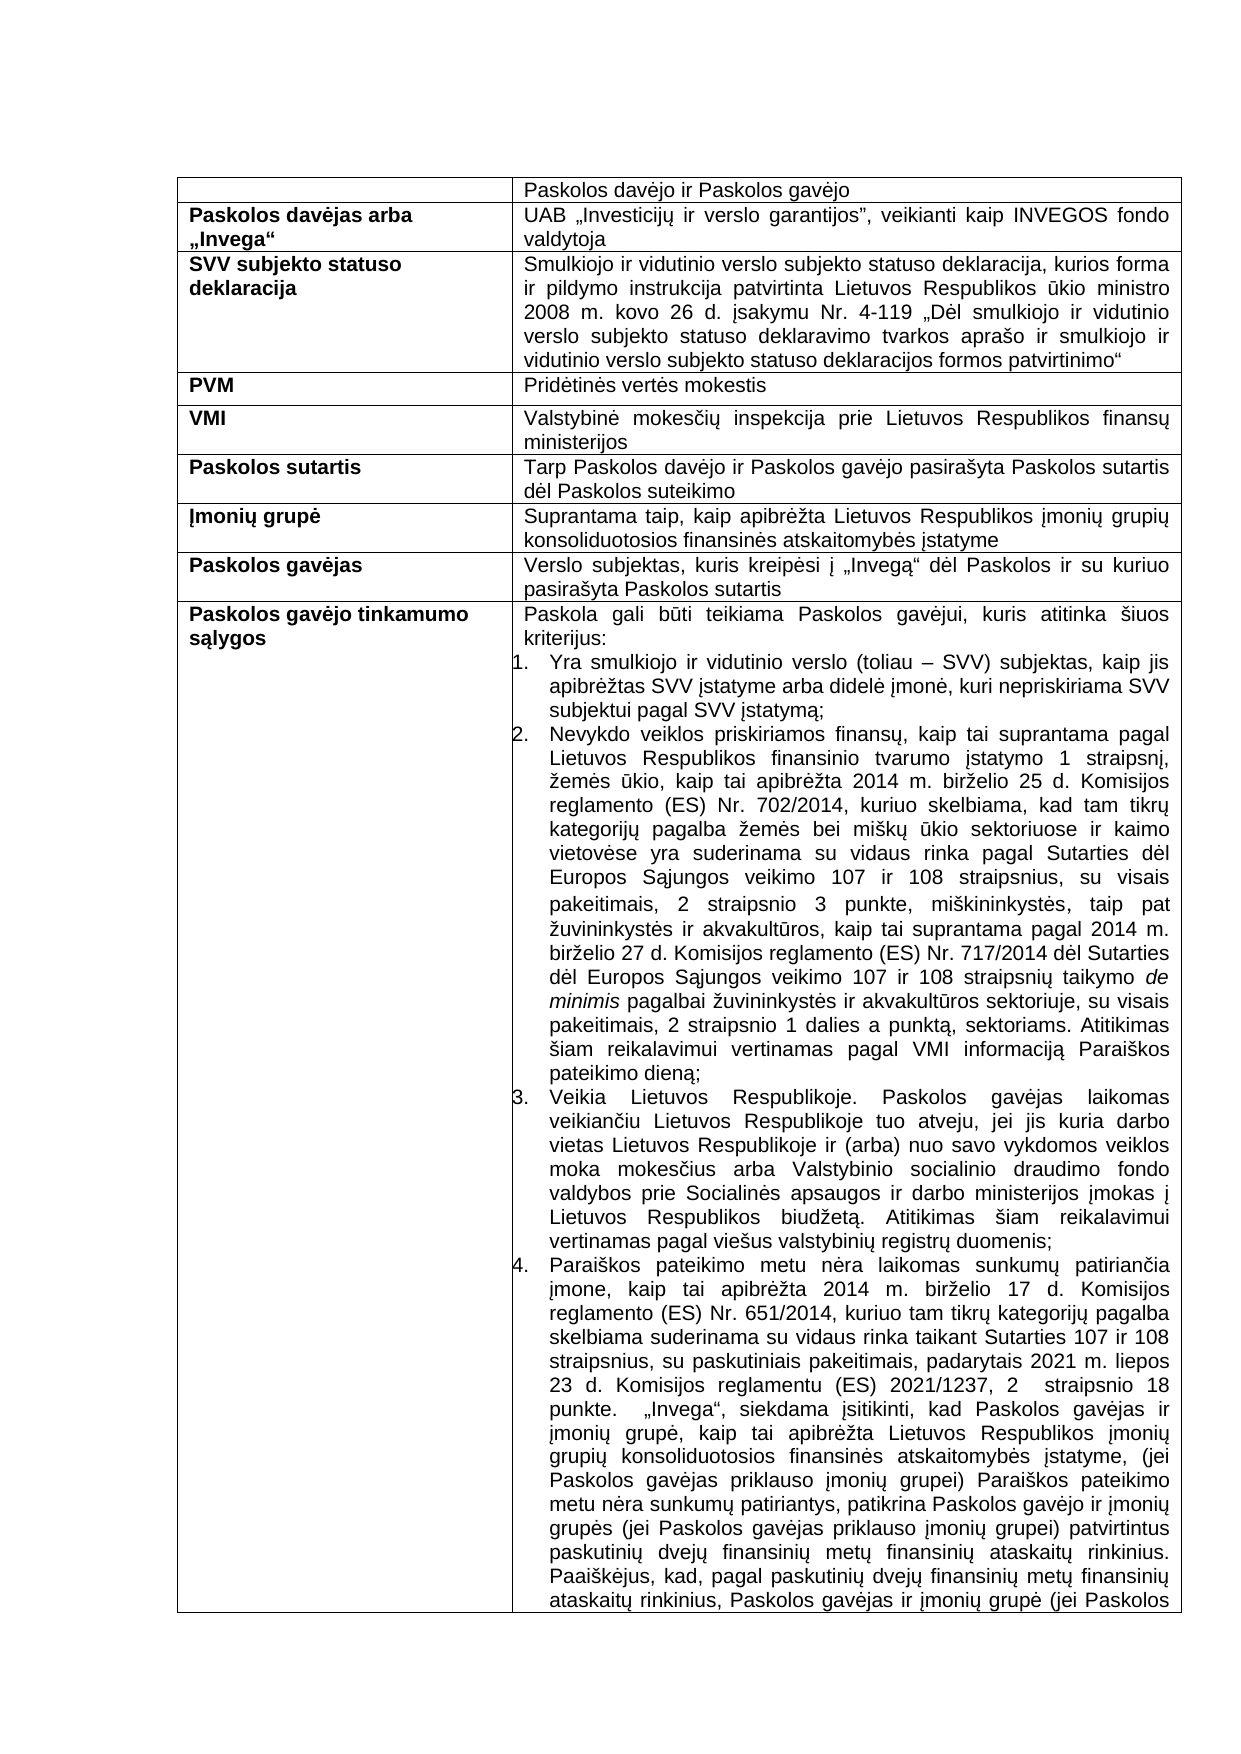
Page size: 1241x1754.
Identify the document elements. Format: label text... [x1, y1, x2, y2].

table_cell Valstybinė mokesčių inspekcija prie Lietuvos Respublikos finansų ministerijos [513, 406, 1181, 454]
table_cell PVM [178, 373, 512, 405]
table_cell Paskolos gavėjas [178, 553, 512, 601]
table_cell VMI [178, 406, 512, 454]
table_cell SVV subjekto statuso deklaracija [178, 252, 512, 372]
table_cell Pridėtinės vertės mokestis [513, 373, 1181, 405]
table_cell UAB „Investicijų ir verslo garantijos”, veikianti kaip INVEGOS fondo valdytoja [513, 203, 1181, 251]
table_cell Paskolos davėjas arba „Invega“ [178, 203, 512, 251]
table_header Paskola [178, 178, 512, 202]
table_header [513, 178, 1181, 202]
table_cell Verslo subjektas, kuris kreipėsi į „Invegą“ dėl Paskolos ir su kuriuo pasirašyta Paskolos sutartis [513, 553, 1181, 601]
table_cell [178, 602, 512, 1612]
table_cell Tarp Paskolos davėjo ir Paskolos gavėjo pasirašyta Paskolos sutartis dėl Paskolos suteikimo [513, 455, 1181, 503]
table_cell Įmonių grupė [178, 504, 512, 552]
table_cell Smulkiojo ir vidutinio verslo subjekto statuso deklaracija, kurios forma ir pildymo instrukcija patvirtinta Lietuvos Respublikos ūkio ministro 2008 m. kovo 26 d. įsakymu Nr. 4-119 „Dėl smulkiojo ir vidutinio verslo subjekto statuso deklaravimo tvarkos aprašo ir smulkiojo ir vidutinio verslo subjekto statuso deklaracijos formos patvirtinimo“ [513, 252, 1181, 372]
table_cell Suprantama taip, kaip apibrėžta Lietuvos Respublikos įmonių grupių konsoliduotosios finansinės atskaitomybės įstatyme [513, 504, 1181, 552]
table_cell Paskolos sutartis [178, 455, 512, 503]
